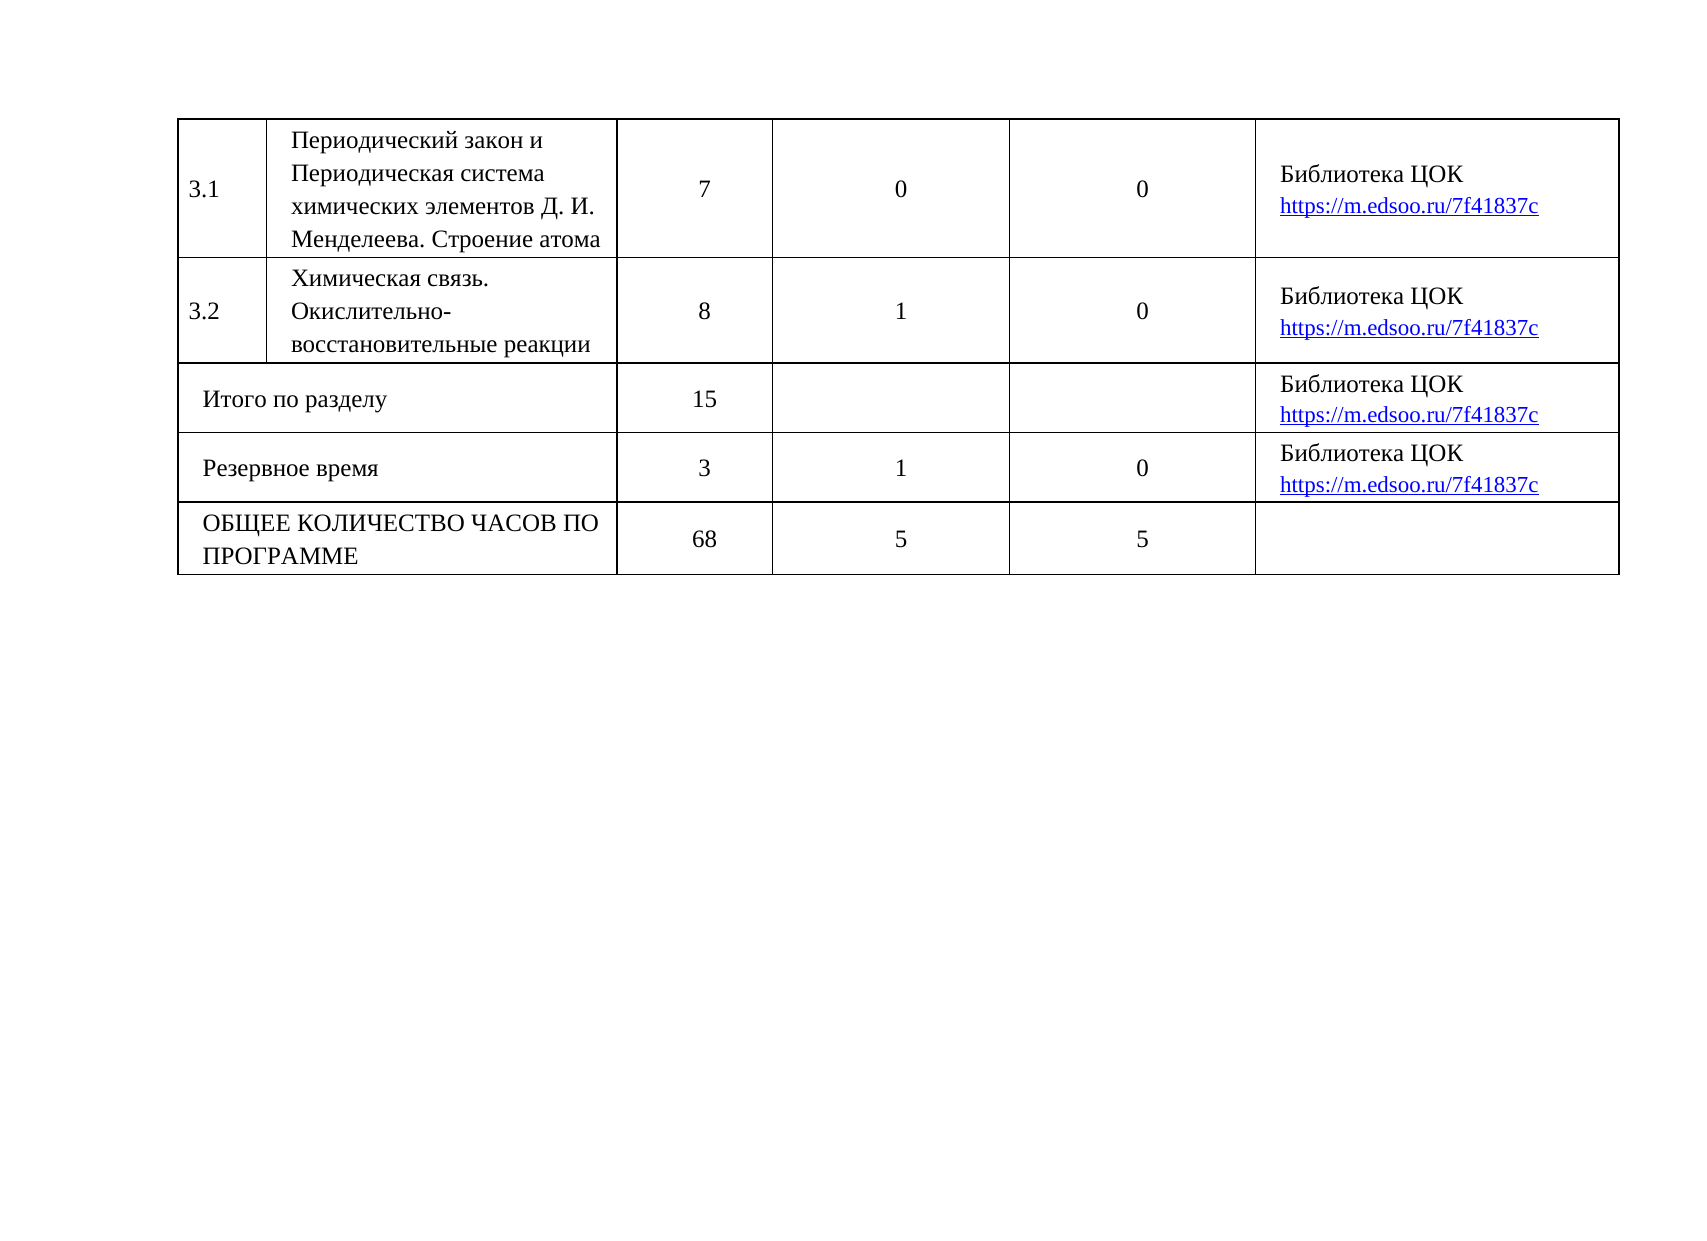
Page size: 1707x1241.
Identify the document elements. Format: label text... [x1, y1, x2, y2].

table_cell 3.1 [179, 120, 266, 257]
table_cell 0 [773, 120, 1009, 257]
table_cell Библиотека ЦОК https://m.edsoo.ru/7f41837c [1256, 120, 1618, 257]
table_cell 5 [773, 503, 1009, 573]
table_cell 1 [773, 433, 1009, 501]
table_cell 1 [773, 258, 1009, 362]
table_cell Химическая связь. Окислительно-восстановительные реакции [267, 258, 616, 362]
table_cell 0 [1010, 258, 1255, 362]
table_cell 15 [618, 364, 772, 432]
table_cell 0 [1010, 433, 1255, 501]
table_cell 8 [618, 258, 772, 362]
table_cell [1010, 364, 1255, 432]
table_cell 0 [1010, 120, 1255, 257]
table_cell Резервное время [179, 433, 616, 501]
table_cell [773, 364, 1009, 432]
table_cell 68 [618, 503, 772, 573]
table_cell 3 [618, 433, 772, 501]
table_cell 3.2 [179, 258, 266, 362]
table_cell [1256, 503, 1618, 573]
table_cell Периодический закон и Периодическая система химических элементов Д. И. Менделе­ева. Строение атома [267, 120, 616, 257]
table_cell Библиотека ЦОК https://m.edsoo.ru/7f41837c [1256, 258, 1618, 362]
table_cell 5 [1010, 503, 1255, 573]
table_cell ОБЩЕЕ КОЛИЧЕСТВО ЧАСОВ ПО ПРОГРАММЕ [179, 503, 616, 573]
table_cell 7 [618, 120, 772, 257]
table_cell Библиотека ЦОК https://m.edsoo.ru/7f41837c [1256, 433, 1618, 501]
table_cell Итого по разделу [179, 364, 616, 432]
table_cell Библиотека ЦОК https://m.edsoo.ru/7f41837c [1256, 364, 1618, 432]
